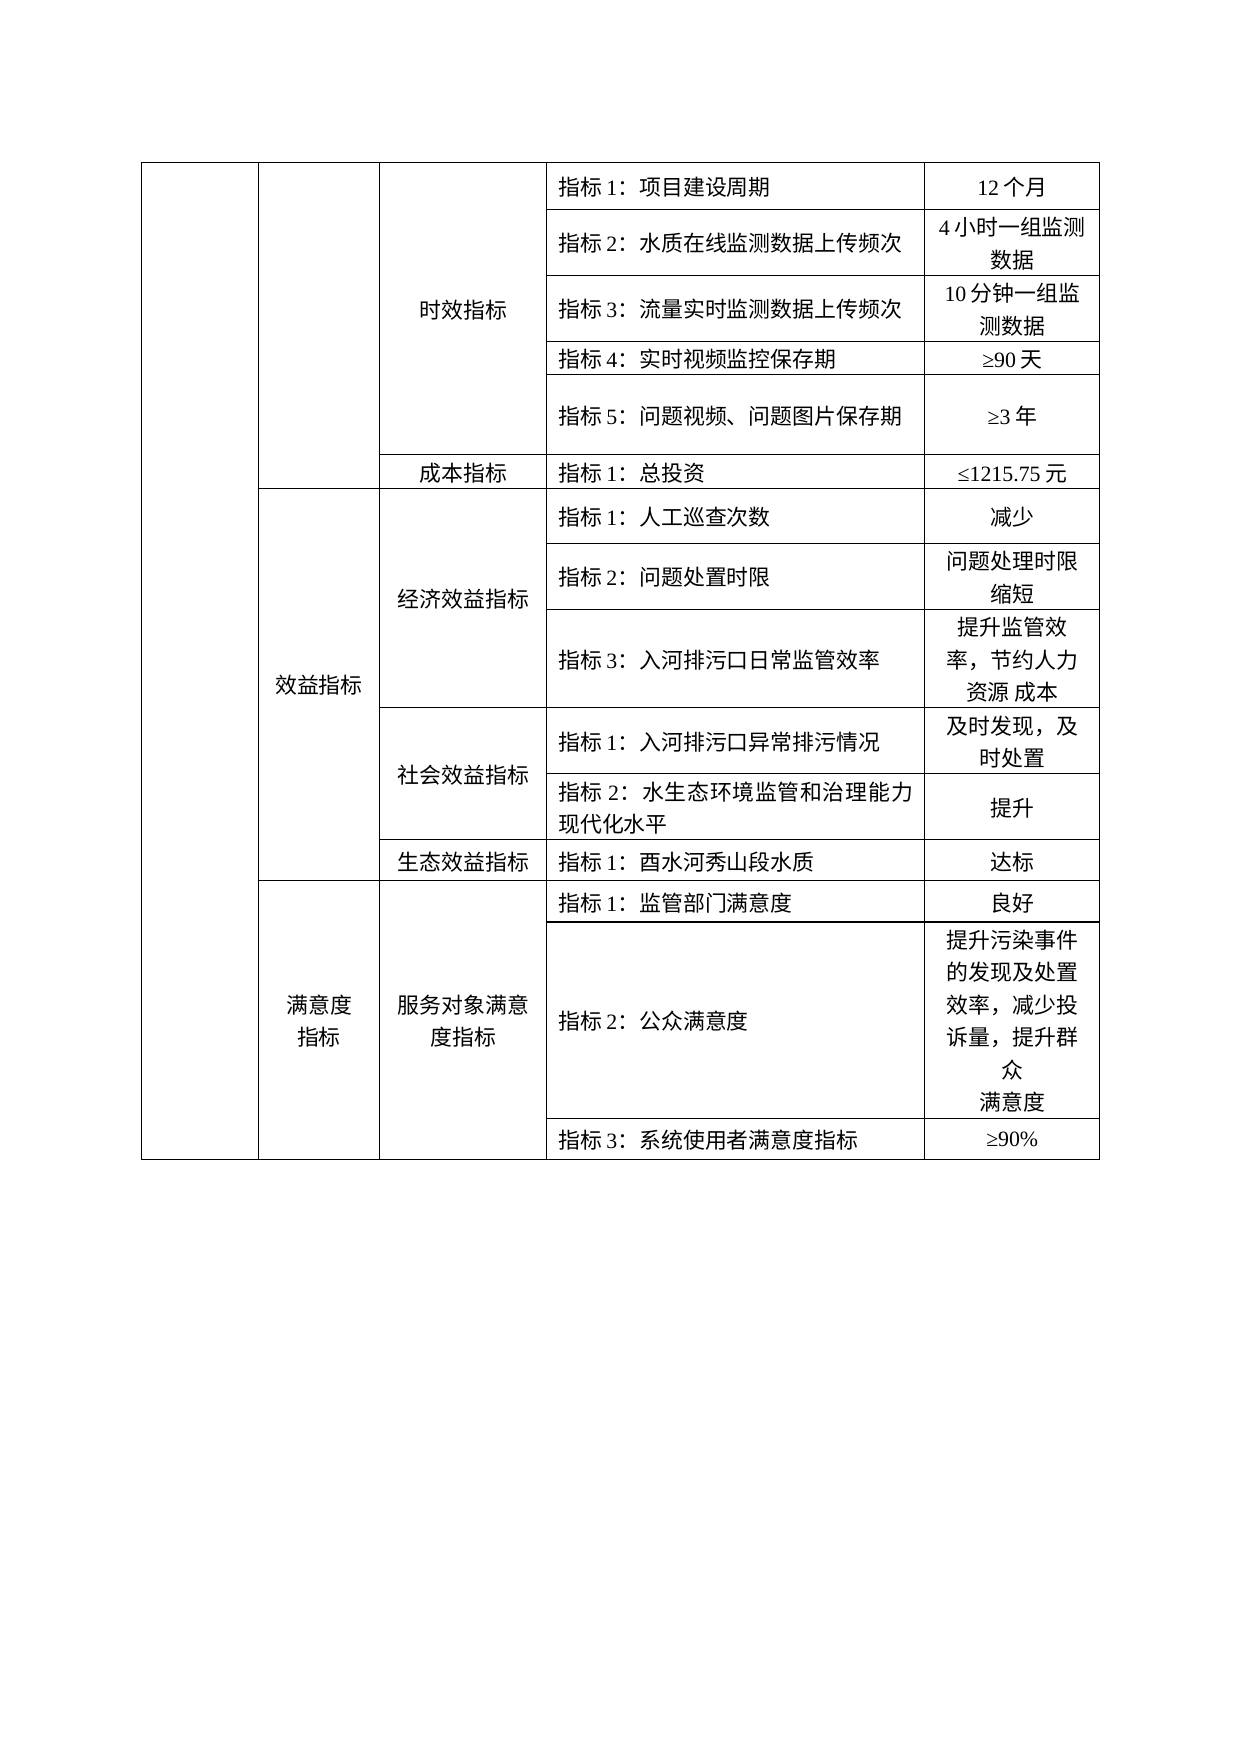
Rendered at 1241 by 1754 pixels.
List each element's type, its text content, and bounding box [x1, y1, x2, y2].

table_cell 指标3：流量实时监测数据上传频次 [547, 276, 924, 341]
table_cell ≥90天 [925, 342, 1099, 374]
table_cell 问题处理时限 缩短 [925, 544, 1099, 609]
table_cell 经济效益指标 [380, 489, 546, 707]
table_cell 生态效益指标 [380, 840, 546, 880]
table_cell 10分钟一组监测数据 [925, 276, 1099, 341]
table_cell 指标1：总投资 [547, 455, 924, 488]
table_cell 指标3：入河排污口日常监管效率 [547, 610, 924, 707]
table_cell 社会效益指标 [380, 708, 546, 839]
table_cell 达标 [925, 840, 1099, 880]
table_cell 指标2：公众满意度 [547, 923, 924, 1117]
table_cell 指标2：水生态环境监管和治理能力现代化水平 [547, 774, 924, 839]
table_cell 指标4：实时视频监控保存期 [547, 342, 924, 374]
table_cell 提升污染事件的发现及处置 效率，减少投诉量，提升群众 满意度 [925, 923, 1099, 1117]
table_cell 满意度 指标 [259, 881, 379, 1158]
table_cell ≤1215.75元 [925, 455, 1099, 488]
table_cell 指标2：问题处置时限 [547, 544, 924, 609]
table_cell 服务对象满意度指标 [380, 881, 546, 1158]
table_cell 指标1：酉水河秀山段水质 [547, 840, 924, 880]
table_cell 指标1：入河排污口异常排污情况 [547, 708, 924, 773]
table_cell 良好 [925, 881, 1099, 921]
table_cell 指标1：人工巡查次数 [547, 489, 924, 543]
table_cell 效益指标 [259, 489, 379, 880]
table_cell 时效指标 [380, 163, 546, 454]
table_cell 提升监管效率，节约人力资源 成本 [925, 610, 1099, 707]
table_cell 指标5：问题视频、问题图片保存期 [547, 375, 924, 454]
table_cell 成本指标 [380, 455, 546, 488]
table_cell 指标2：水质在线监测数据上传频次 [547, 210, 924, 275]
table_cell ≥3年 [925, 375, 1099, 454]
table_cell 减少 [925, 489, 1099, 543]
table_cell 指标3：系统使用者满意度指标 [547, 1119, 924, 1158]
table_cell ≥90% [925, 1119, 1099, 1158]
table_cell 指标1：监管部门满意度 [547, 881, 924, 921]
table_cell 指标1：项目建设周期 [547, 163, 924, 209]
table_cell 提升 [925, 774, 1099, 839]
table_cell 12个月 [925, 163, 1099, 209]
table_cell 及时发现，及时处置 [925, 708, 1099, 773]
table_cell 4小时一组监测数据 [925, 210, 1099, 275]
